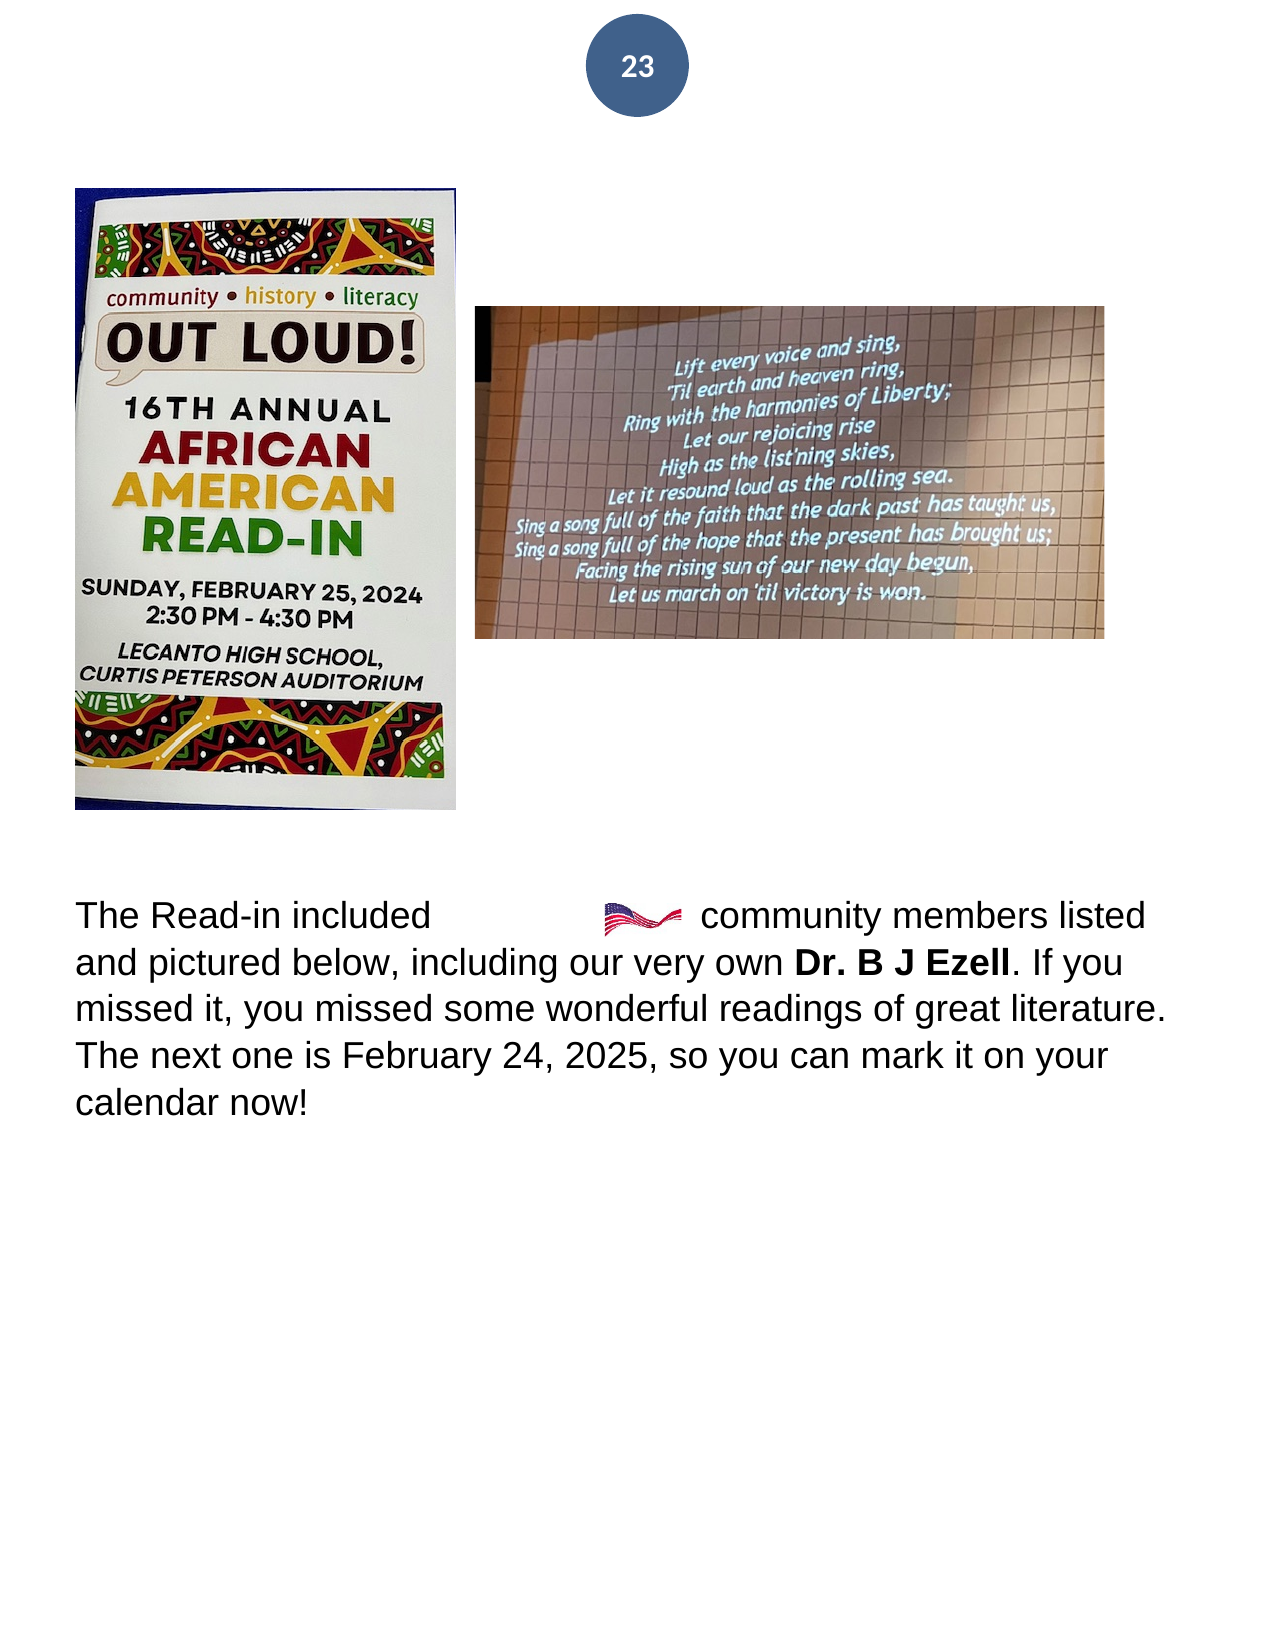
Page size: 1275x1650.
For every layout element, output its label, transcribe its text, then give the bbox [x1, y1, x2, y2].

picture [604, 903, 682, 937]
picture [474, 306, 1105, 639]
picture [75, 188, 456, 811]
text The Read-in included community members listed and pictured below, including our very own Dr. B J Ezell. If you missed it, you missed some wonderful readings of great literature. The next one is February 24, 2025, so you can mark it on your calendar now! [75, 893, 1200, 1123]
